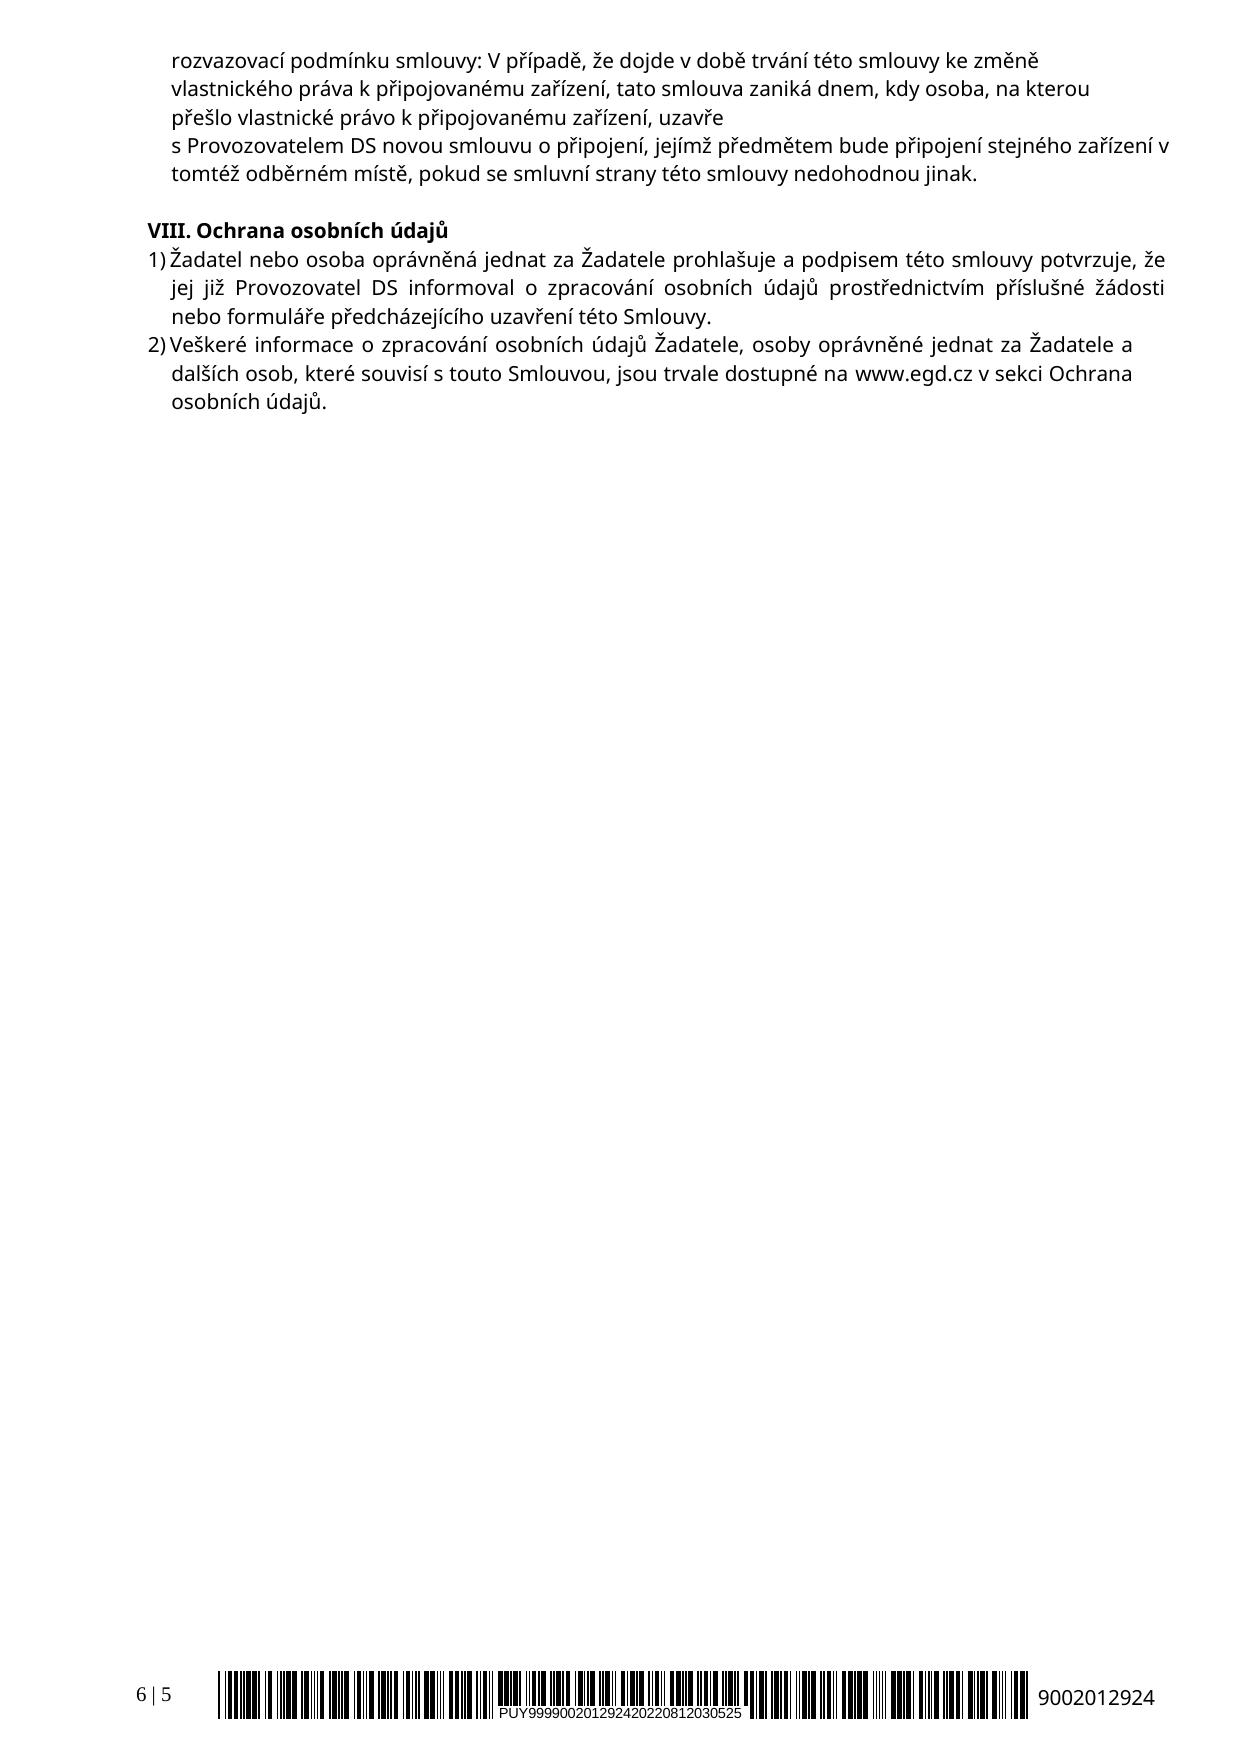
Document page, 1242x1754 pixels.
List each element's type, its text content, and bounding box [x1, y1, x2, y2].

list Veškeré informace o zpracování osobních údajů Žadatele, osoby oprávněné jednat za Žadatele a dalších osob, které souvisí s touto Smlouvou, jsou trvale dostupné na www.egd.cz v sekci Ochrana osobních údajů. [148, 330, 1133, 416]
subtitle Ochrana osobních údajů [147, 216, 1181, 245]
list Žadatel nebo osoba oprávněná jednat za Žadatele prohlašuje a podpisem této smlouvy potvrzuje, že jej již Provozovatel DS informoval o zpracování osobních údajů prostřednictvím příslušné žádosti nebo formuláře předcházejícího uzavření této Smlouvy. [148, 245, 1166, 330]
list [148, 46, 1136, 131]
text s Provozovatelem DS novou smlouvu o připojení, jejímž předmětem bude připojení stejného zařízení v tomtéž odběrném místě, pokud se smluvní strany této smlouvy nedohodnou jinak. [171, 131, 1181, 188]
